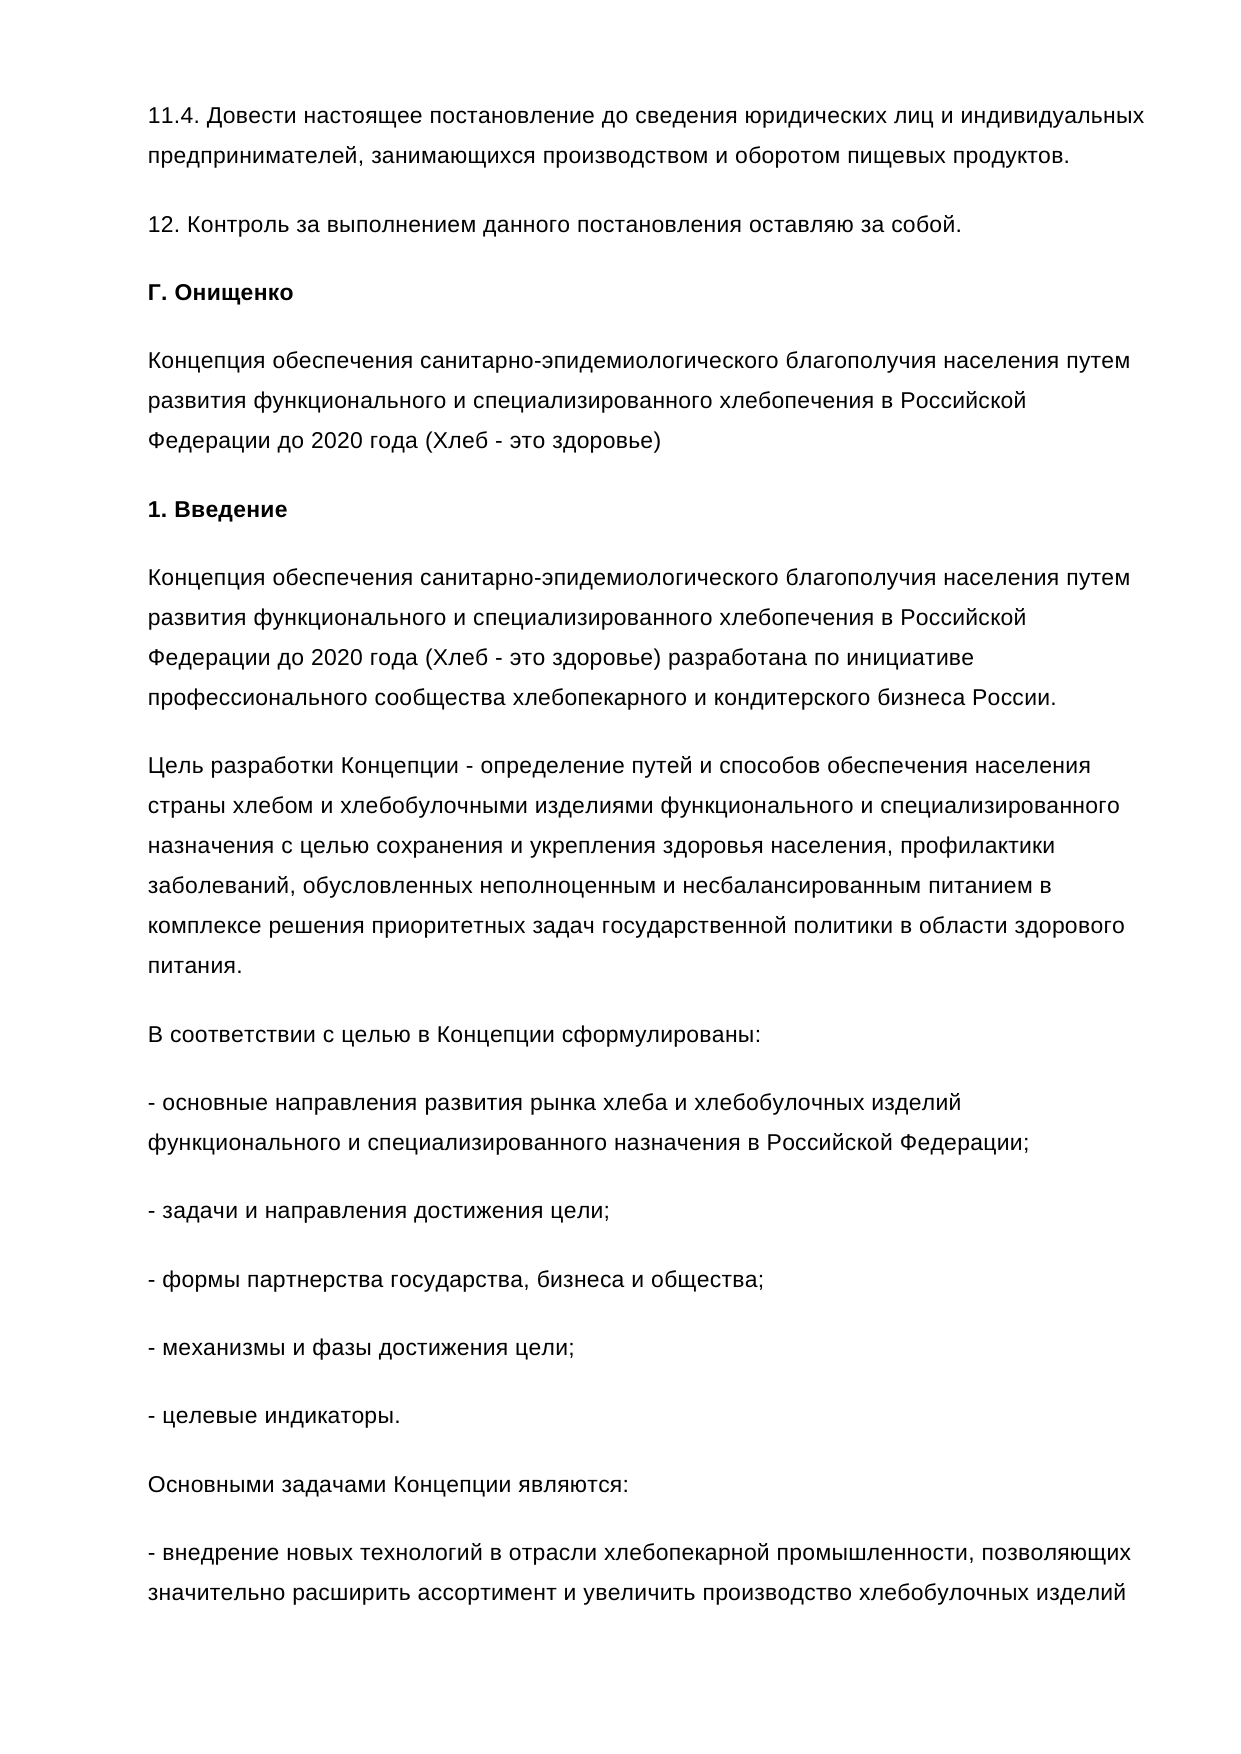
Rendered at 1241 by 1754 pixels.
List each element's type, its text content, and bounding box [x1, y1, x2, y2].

text - задачи и направления достижения цели; [148, 1183, 1152, 1223]
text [148, 1525, 1152, 1605]
text - формы партнерства государства, бизнеса и общества; [148, 1252, 1152, 1292]
text Концепция обеспечения санитарно-эпидемиологического благополучия населения путем развития функционального и специализированного хлебопечения в Российской Федерации до 2020 года (Хлеб - это здоровье) разработана по инициативе профессионального сообщества хлебопекарного и кондитерского бизнеса России. [148, 550, 1152, 710]
text 11.4. Довести настоящее постановление до сведения юридических лиц и индивидуальных предпринимателей, занимающихся производством и оборотом пищевых продуктов. [148, 88, 1152, 168]
text Г. Онищенко [148, 265, 1152, 305]
text Цель разработки Концепции - определение путей и способов обеспечения населения страны хлебом и хлебобулочными изделиями функционального и специализированного назначения с целью сохранения и укрепления здоровья населения, профилактики заболеваний, обусловленных неполноценным и несбалансированным питанием в комплексе решения приоритетных задач государственной политики в области здорового питания. [148, 738, 1152, 978]
text 1. Введение [148, 482, 1152, 522]
text В соответствии с целью в Концепции сформулированы: [148, 1007, 1152, 1047]
text Основными задачами Концепции являются: [148, 1457, 1152, 1497]
text - основные направления развития рынка хлеба и хлебобулочных изделий функционального и специализированного назначения в Российской Федерации; [148, 1075, 1152, 1155]
text - целевые индикаторы. [148, 1388, 1152, 1428]
text Концепция обеспечения санитарно-эпидемиологического благополучия населения путем развития функционального и специализированного хлебопечения в Российской Федерации до 2020 года (Хлеб - это здоровье) [148, 333, 1152, 453]
text - механизмы и фазы достижения цели; [148, 1320, 1152, 1360]
text 12. Контроль за выполнением данного постановления оставляю за собой. [148, 197, 1152, 237]
